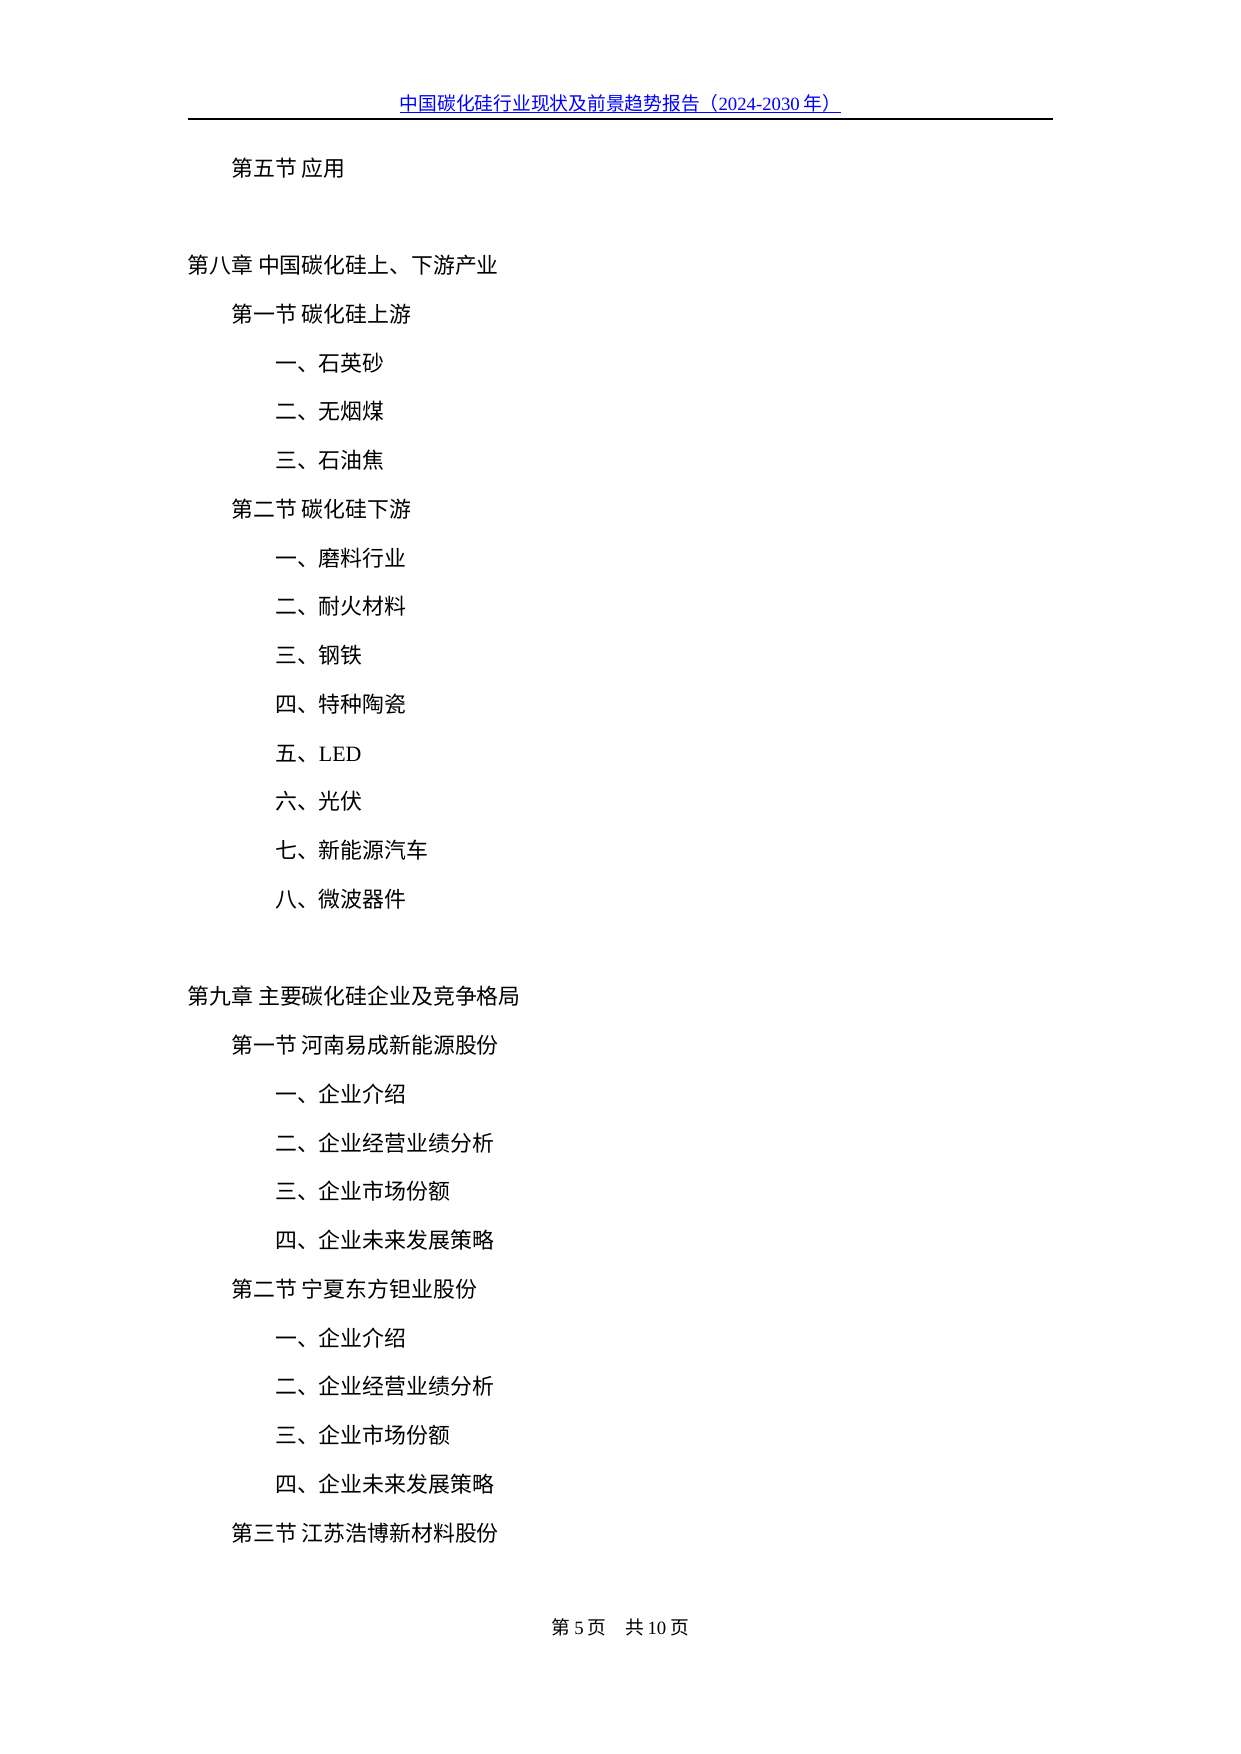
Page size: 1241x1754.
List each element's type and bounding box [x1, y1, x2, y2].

text [187, 150, 1053, 1548]
